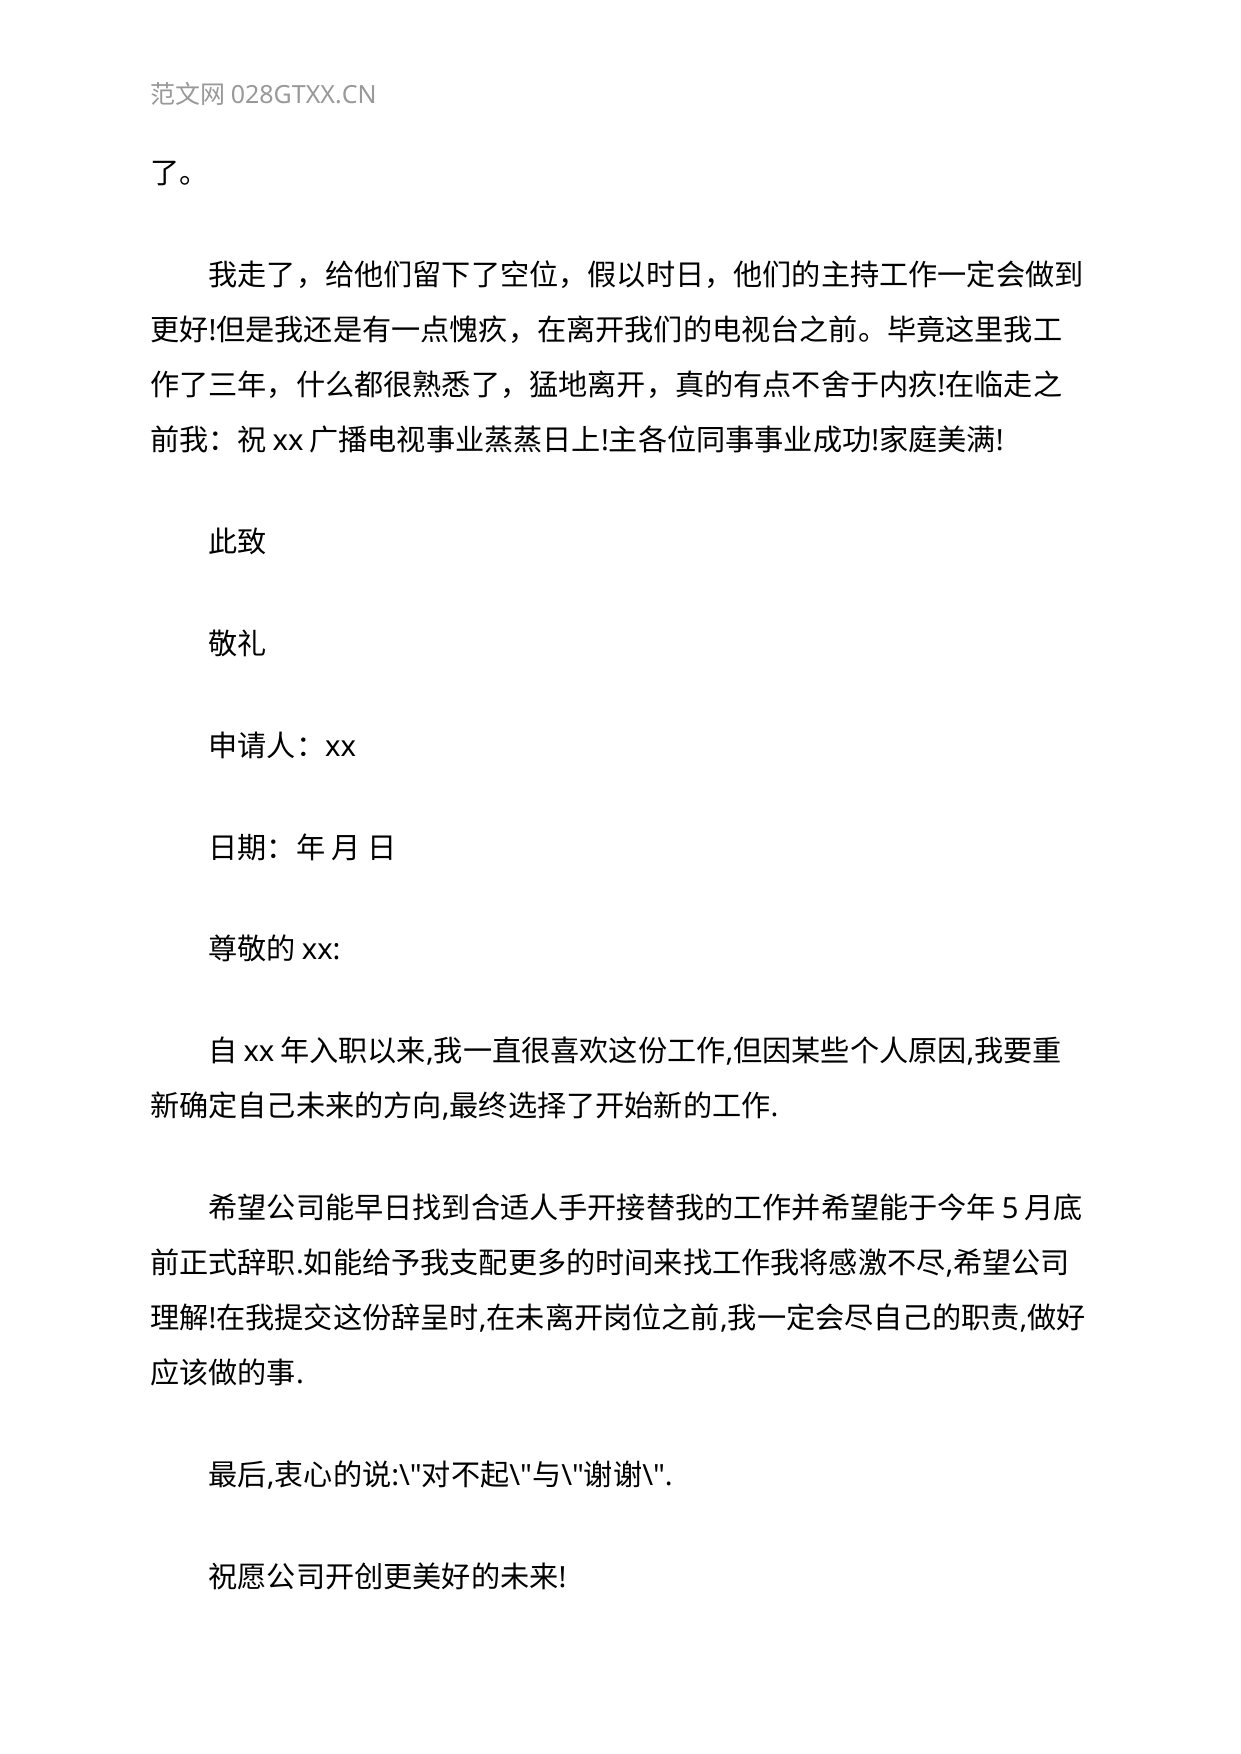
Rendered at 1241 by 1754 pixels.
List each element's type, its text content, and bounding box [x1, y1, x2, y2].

text 日期：年 月 日 [150, 824, 1090, 866]
text 此致 [150, 519, 1090, 561]
text 敬礼 [150, 620, 1090, 663]
text 最后,衷心的说:\"对不起\"与\"谢谢\". [150, 1452, 1090, 1494]
text 尊敬的xx: [150, 926, 1090, 968]
text 我走了，给他们留下了空位，假以时日，他们的主持工作一定会做到更好!但是我还是有一点愧疚，在离开我们的电视台之前。毕竟这里我工作了三年，什么都很熟悉了，猛地离开，真的有点不舍于内疚!在临走之前我：祝xx广播电视事业蒸蒸日上!主各位同事事业成功!家庭美满! [150, 252, 1090, 459]
text 申请人：xx [150, 722, 1090, 764]
text 希望公司能早日找到合适人手开接替我的工作并希望能于今年5月底前正式辞职.如能给予我支配更多的时间来找工作我将感激不尽,希望公司理解!在我提交这份辞呈时,在未离开岗位之前,我一定会尽自己的职责,做好应该做的事. [150, 1185, 1090, 1392]
text 自xx年入职以来,我一直很喜欢这份工作,但因某些个人原因,我要重新确定自己未来的方向,最终选择了开始新的工作. [150, 1028, 1090, 1125]
text 祝愿公司开创更美好的未来! [150, 1554, 1090, 1596]
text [150, 150, 1090, 192]
